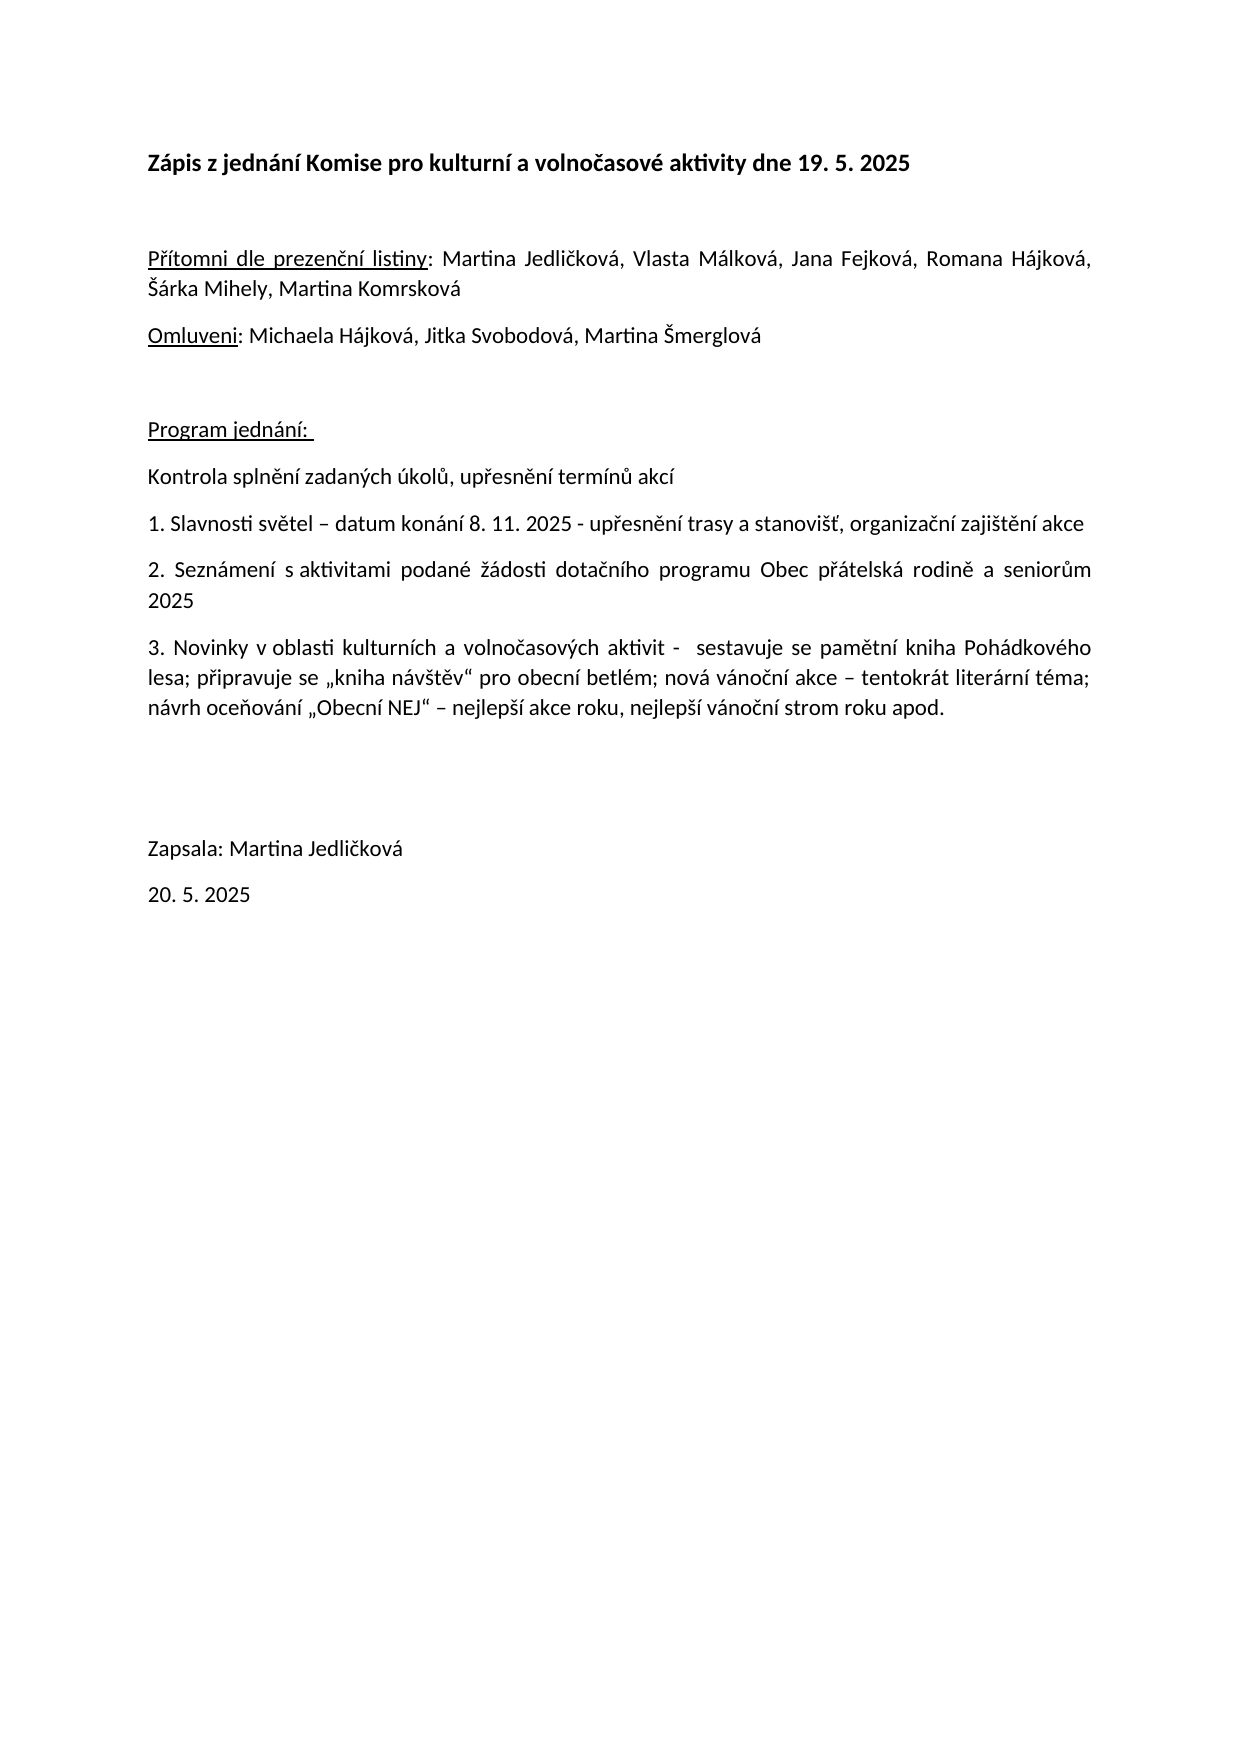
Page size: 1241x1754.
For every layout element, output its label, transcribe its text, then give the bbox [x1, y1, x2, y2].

text 1. Slavnosti světel – datum konání 8. 11. 2025 - upřesnění trasy a stanovišť, organizační zajištění akce [148, 509, 1093, 537]
text Zápis z jednání Komise pro kulturní a volnočasové aktivity dne 19. 5. 2025 [148, 148, 1093, 178]
text 2. Seznámení s aktivitami podané žádosti dotačního programu Obec přátelská rodině a seniorům 2025 [148, 556, 1093, 614]
text Program jednání: [148, 415, 1093, 443]
text 3. Novinky v oblasti kulturních a volnočasových aktivit - sestavuje se pamětní kniha Pohádkového lesa; připravuje se „kniha návštěv“ pro obecní betlém; nová vánoční akce – tentokrát literární téma; návrh oceňování „Obecní NEJ“ – nejlepší akce roku, nejlepší vánoční strom roku apod. [148, 633, 1093, 721]
text Zapsala: Martina Jedličková [148, 834, 1093, 862]
text Kontrola splnění zadaných úkolů, upřesnění termínů akcí [148, 462, 1093, 490]
text 20. 5. 2025 [148, 881, 1093, 908]
text Přítomni dle prezenční listiny: Martina Jedličková, Vlasta Málková, Jana Fejková, Romana Hájková, Šárka Mihely, Martina Komrsková [148, 244, 1093, 302]
text Omluveni: Michaela Hájková, Jitka Svobodová, Martina Šmerglová [148, 321, 1093, 349]
